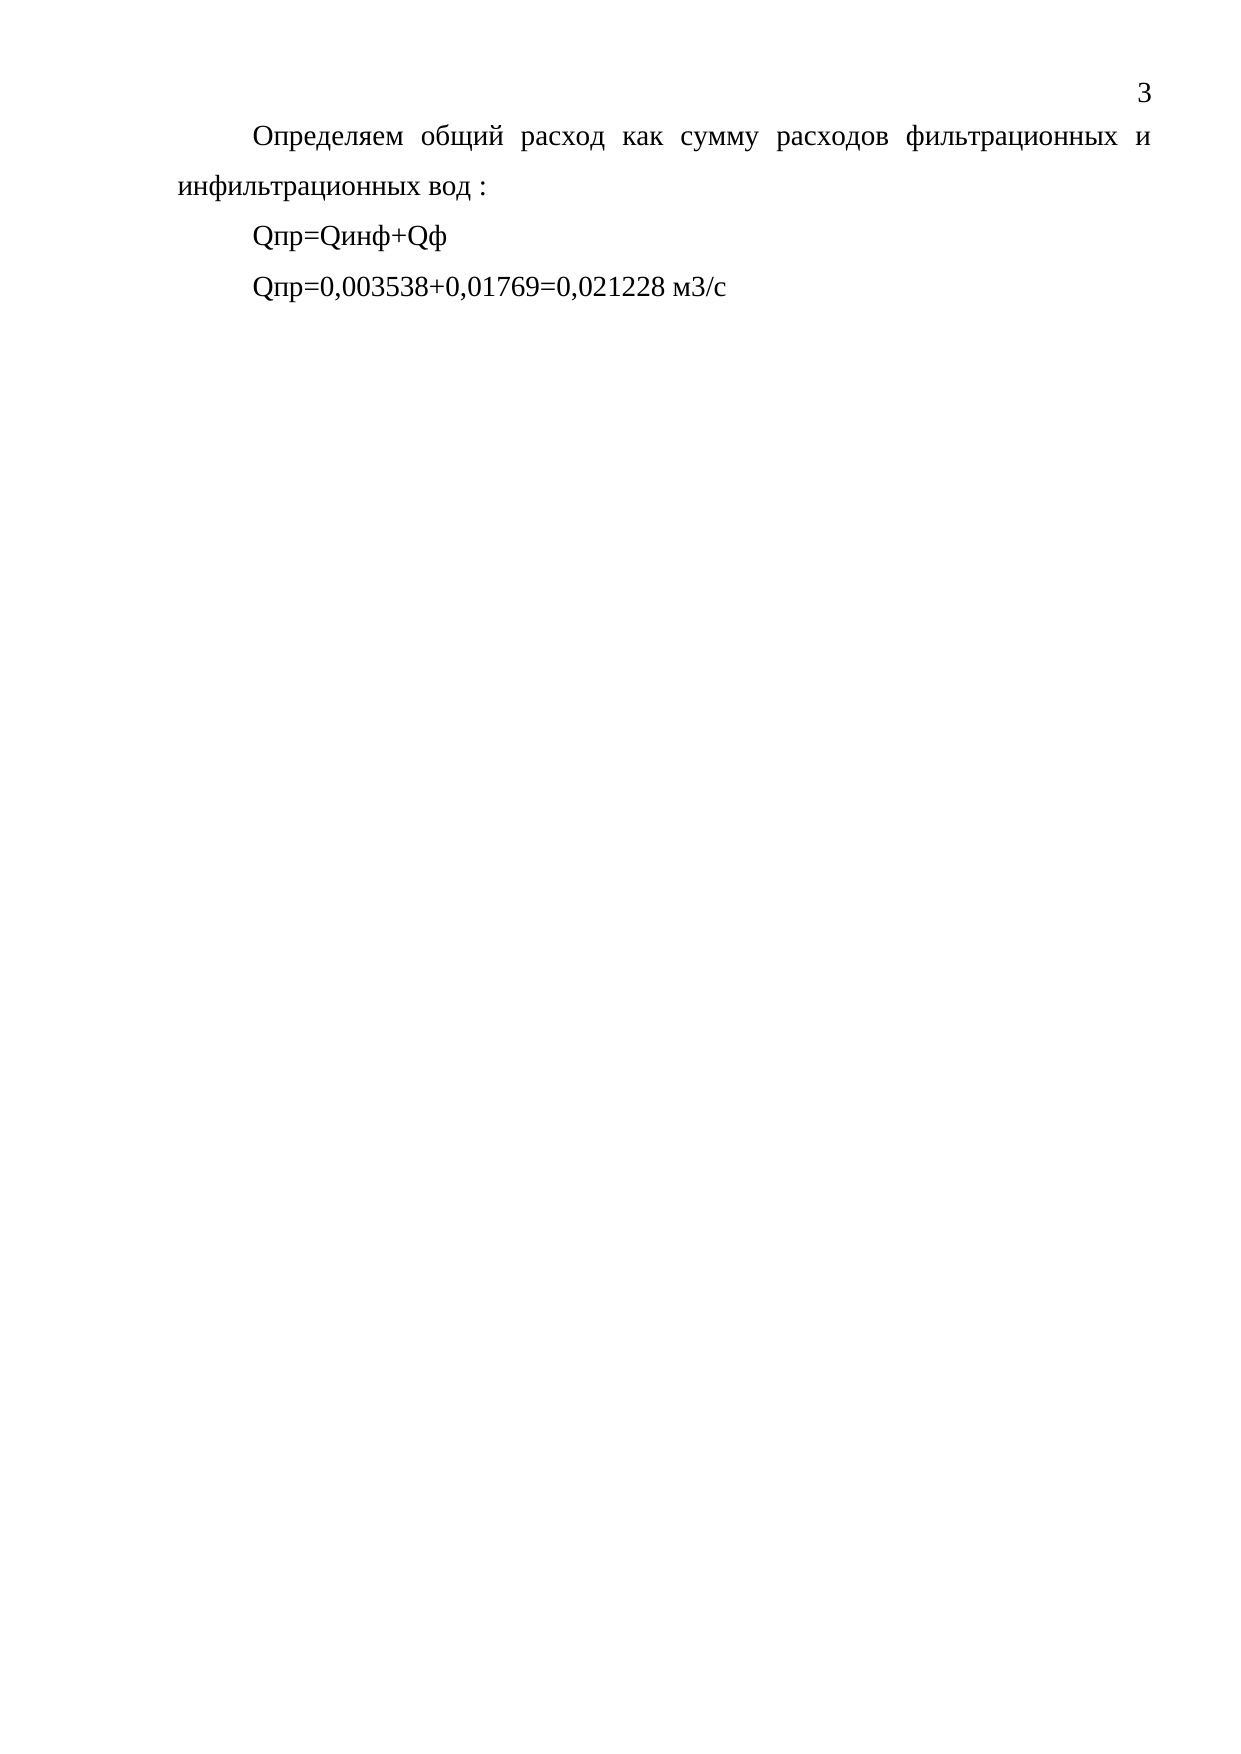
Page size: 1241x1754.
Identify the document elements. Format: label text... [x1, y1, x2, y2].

text Qпр=0,003538+0,01769=0,021228 м3/с [177, 269, 1152, 303]
text Определяем общий расход как сумму расходов фильтрационных и инфильтрационных вод : [177, 118, 1152, 202]
text Qпр=Qинф+Qф [177, 219, 1152, 252]
